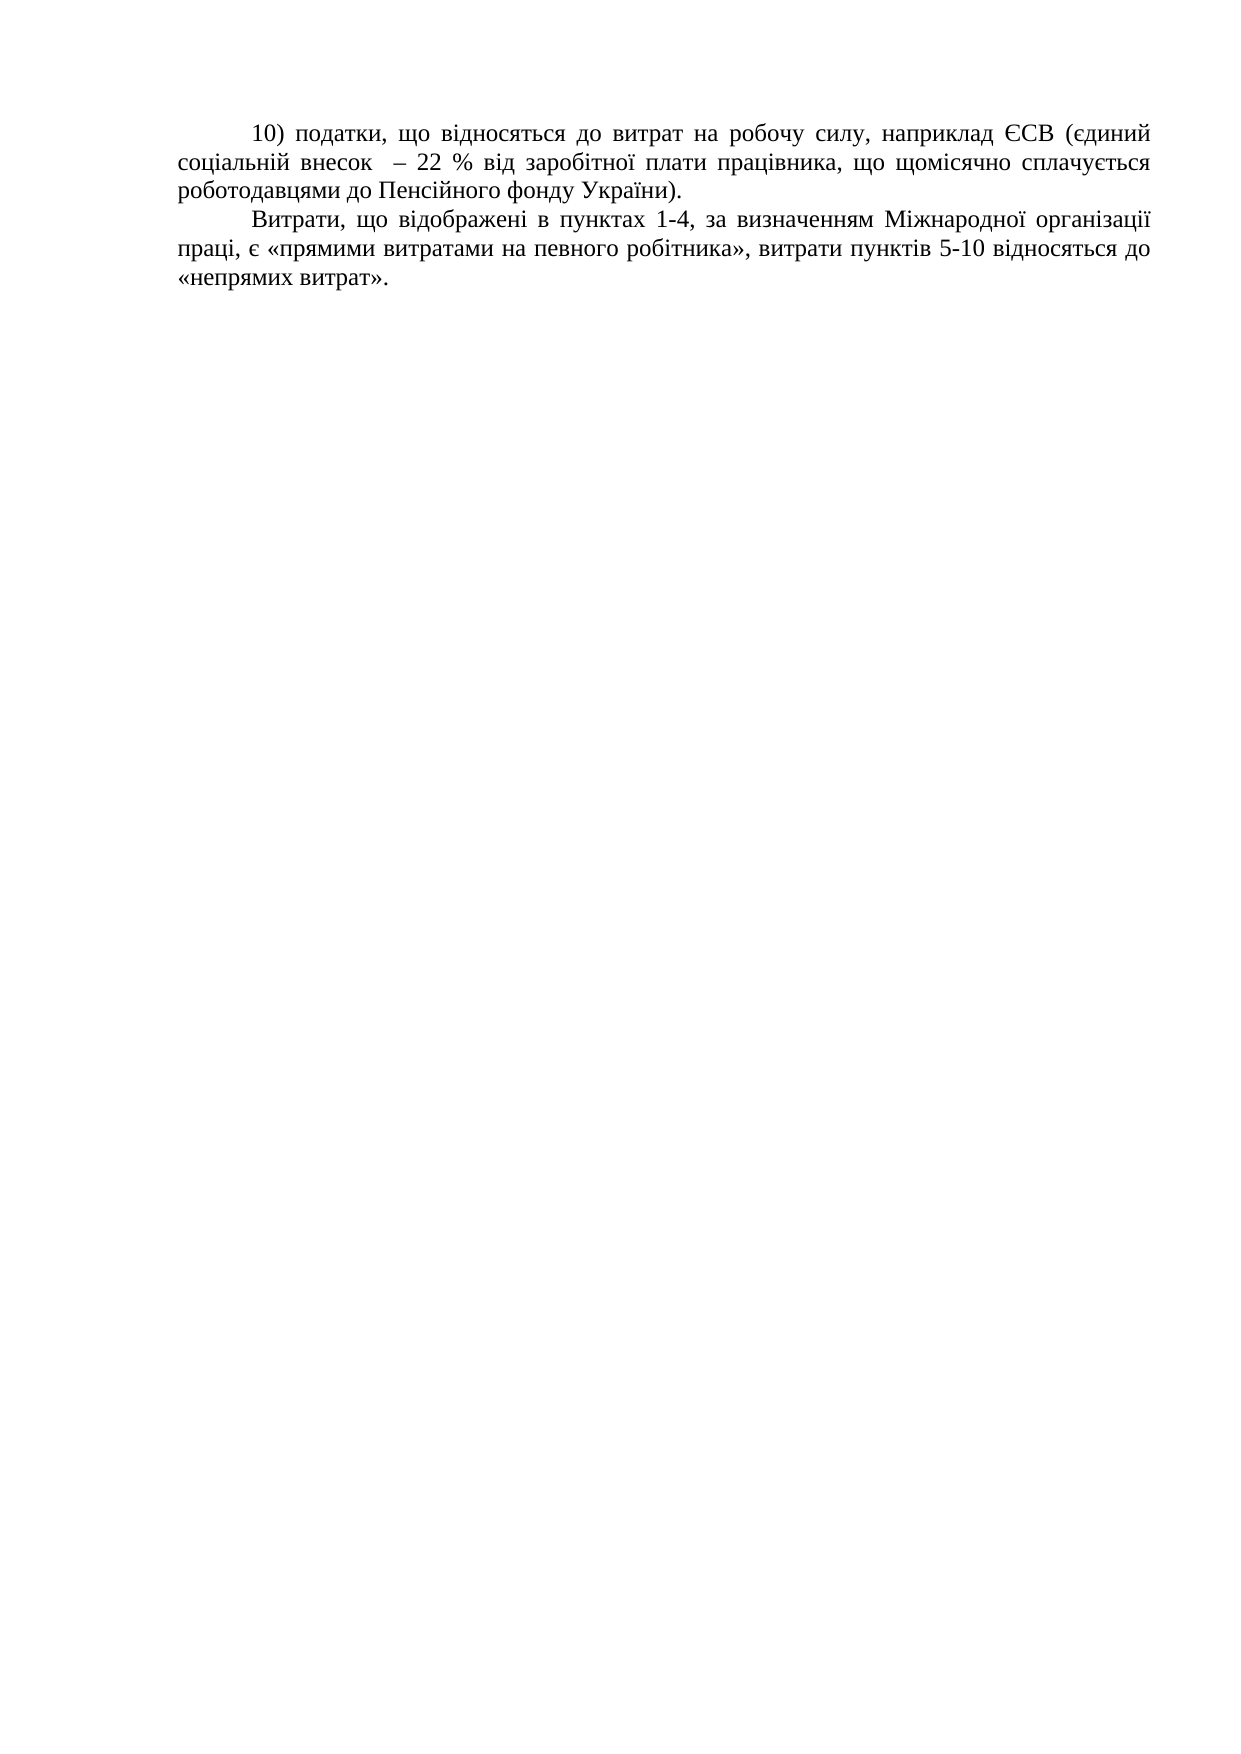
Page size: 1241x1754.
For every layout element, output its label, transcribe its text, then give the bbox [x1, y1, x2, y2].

text 10) податки, що відносяться до витрат на робочу силу, наприклад ЄСВ (єдиний соціальній внесок – 22 % від заробітної плати працівника, що щомісячно сплачується роботодавцями до Пенсійного фонду України). [177, 118, 1152, 204]
text Витрати, що відображені в пунктах 1-4, за визначенням Міжнародної організації праці, є «прямими витратами на певного робітника», витрати пунктів 5-10 відносяться до «непрямих витрат». [177, 204, 1152, 291]
